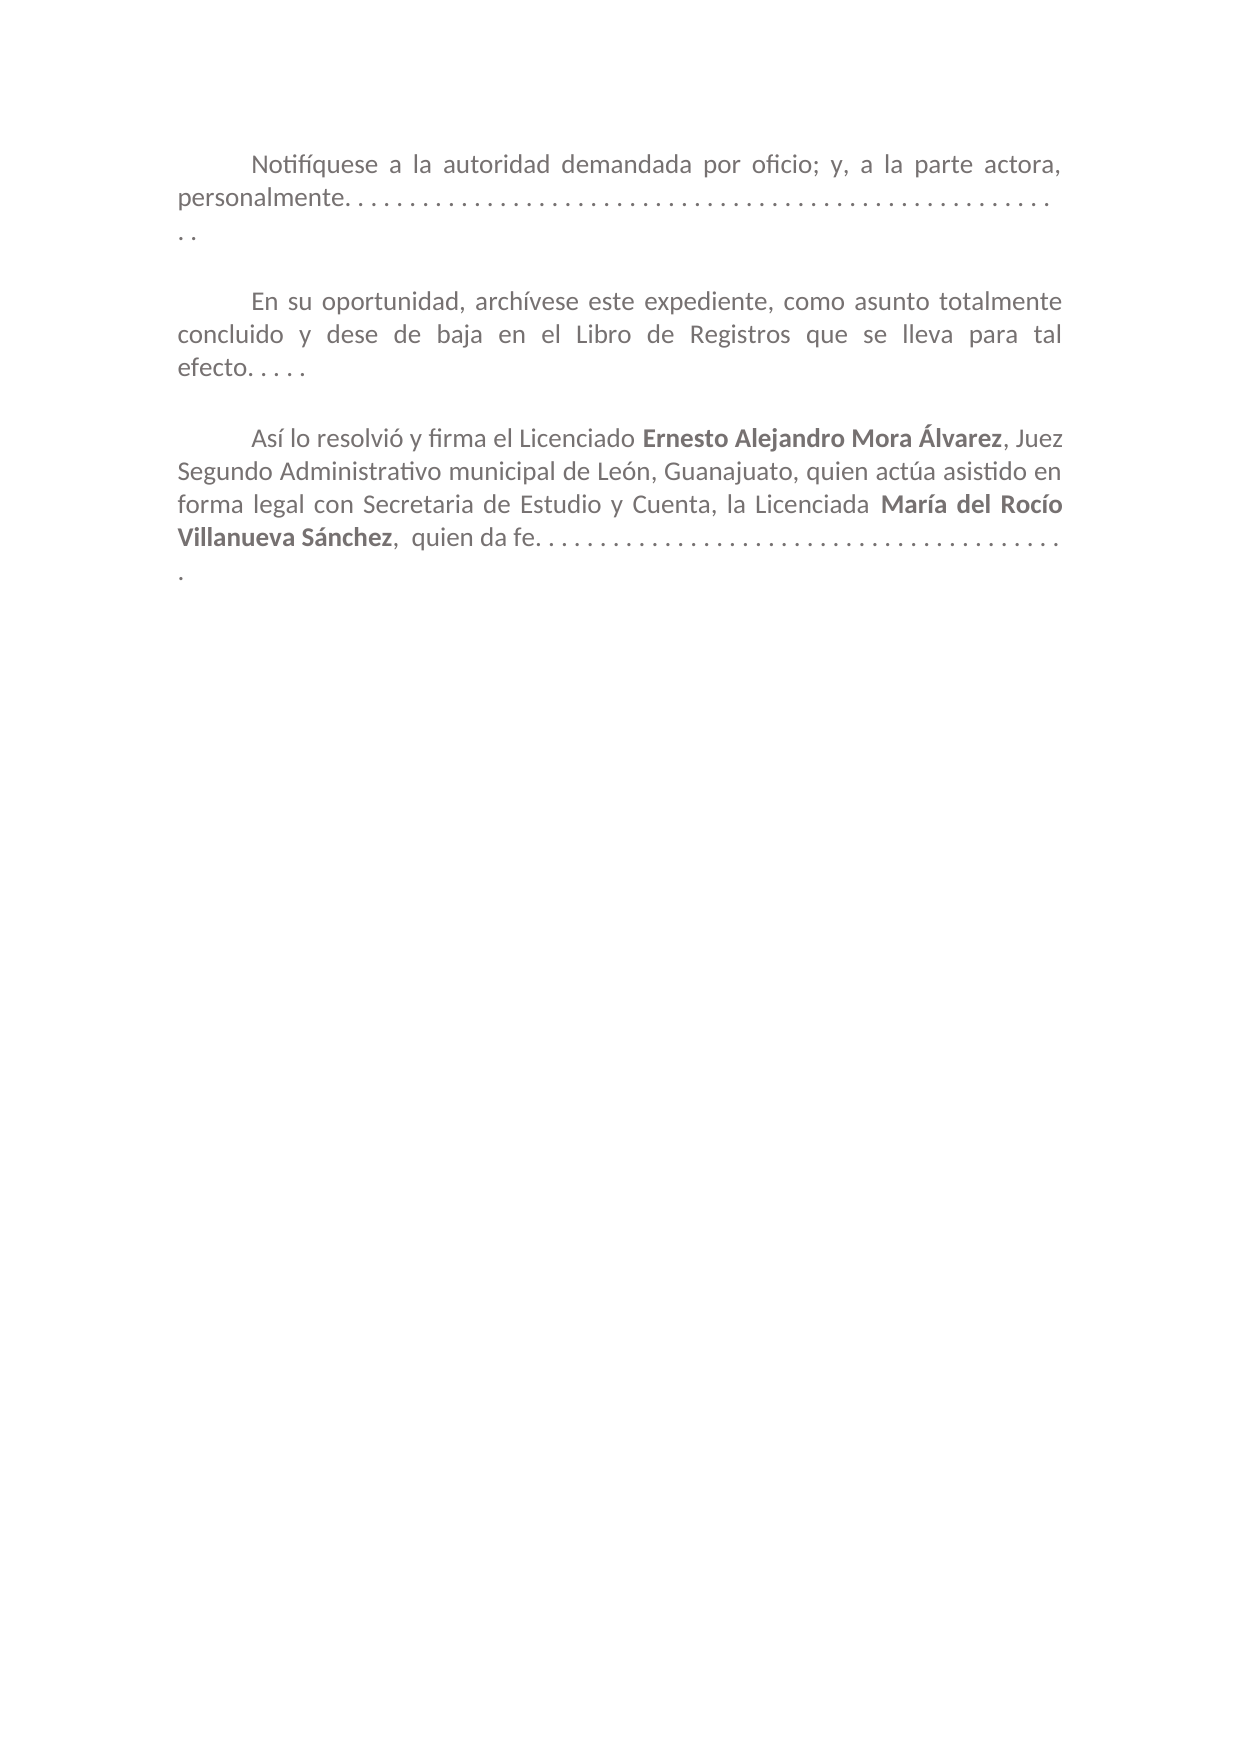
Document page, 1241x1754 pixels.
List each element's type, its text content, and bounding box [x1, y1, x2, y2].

text Así lo resolvió y firma el Licenciado Ernesto Alejandro Mora Álvarez, Juez Segundo Administrativo municipal de León, Guanajuato, quien actúa asistido en forma legal con Secretaria de Estudio y Cuenta, la Licenciada María del Rocío Villanueva Sánchez, quien da fe. . . . . . . . . . . . . . . . . . . . . . . . . . . . . . . . . . . . . . . . . . [177, 422, 1063, 587]
text En su oportunidad, archívese este expediente, como asunto totalmente concluido y dese de baja en el Libro de Registros que se lleva para tal efecto. . . . . [177, 284, 1063, 384]
text Notifíquese a la autoridad demandada por oficio; y, a la parte actora, personalmente. . . . . . . . . . . . . . . . . . . . . . . . . . . . . . . . . . . . . . . . . . . . . . . . . . . . . . . . . [177, 148, 1063, 247]
